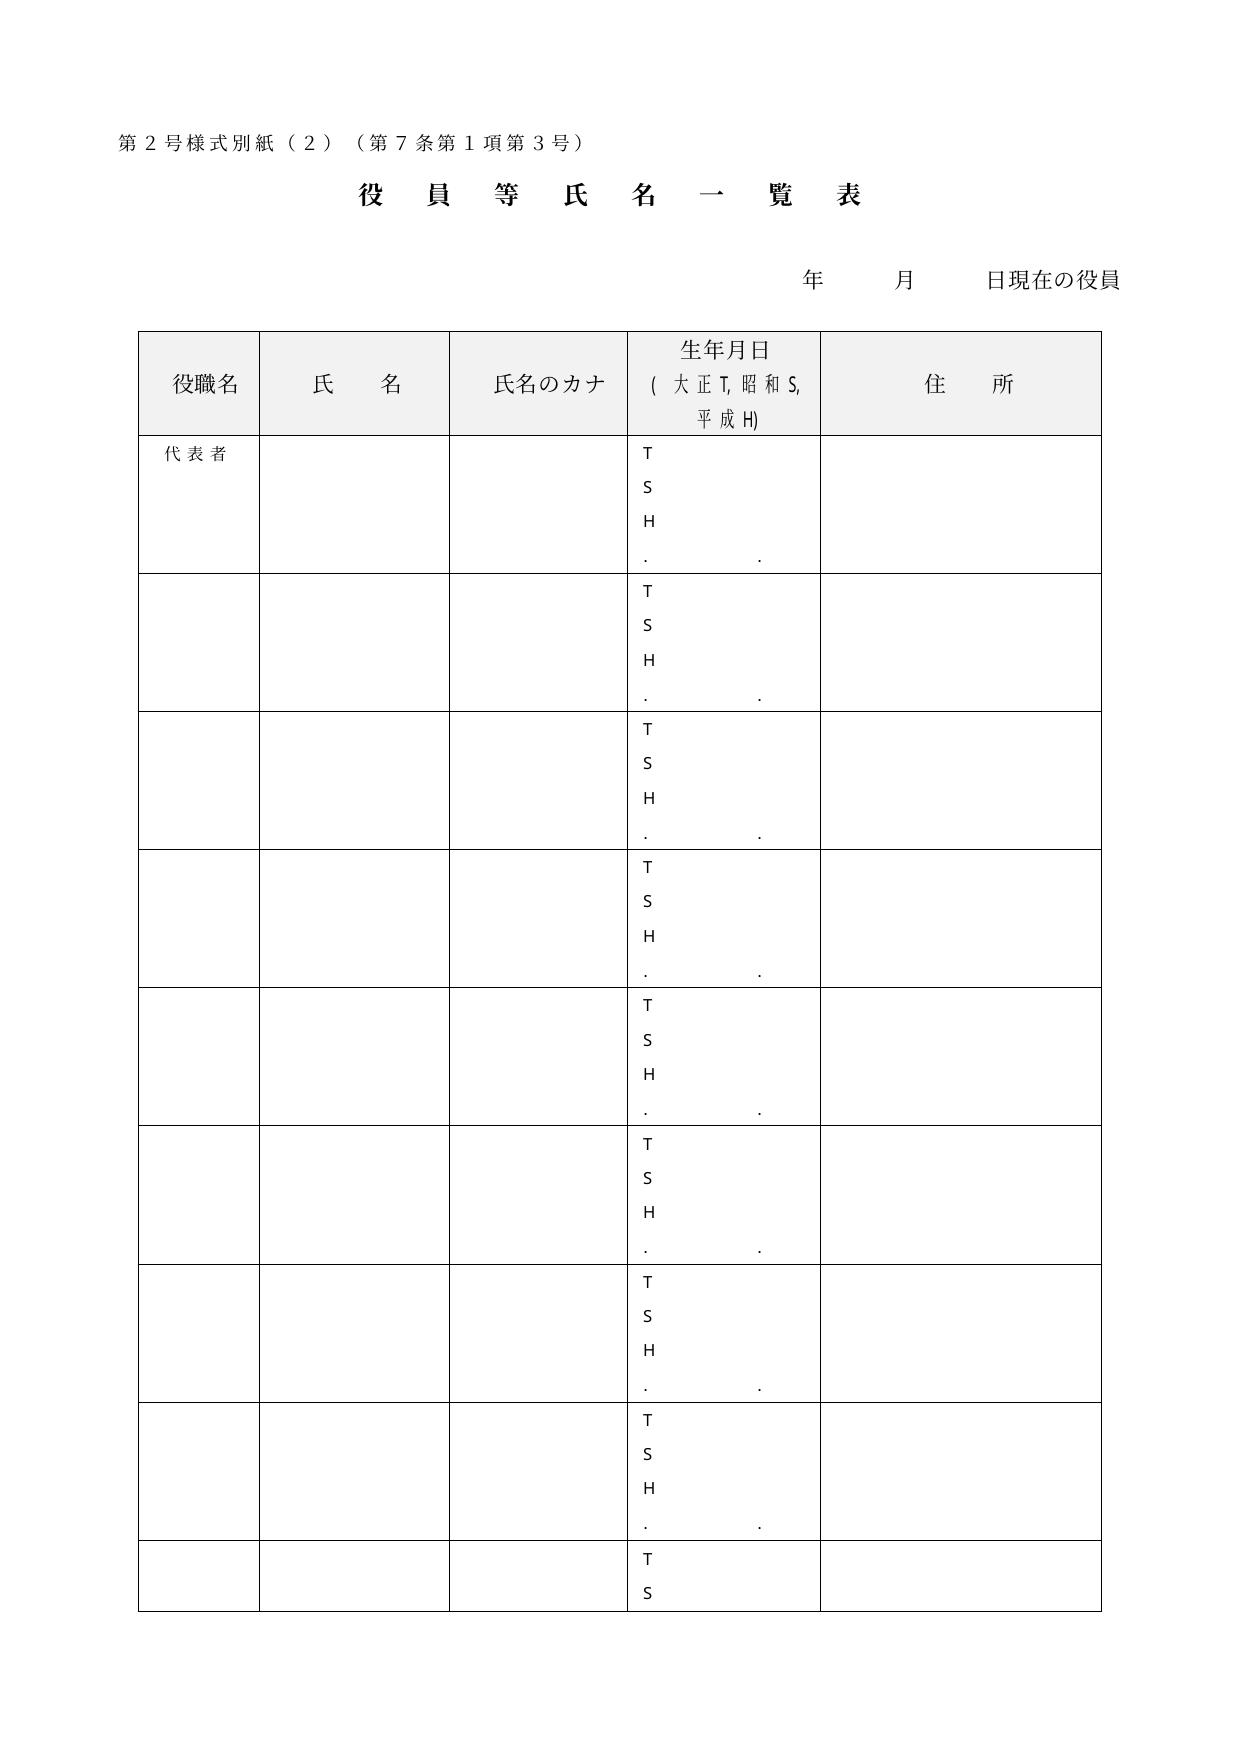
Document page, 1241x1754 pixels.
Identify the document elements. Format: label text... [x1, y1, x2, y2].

table_cell [139, 712, 259, 849]
table_cell [450, 712, 627, 849]
table_cell [139, 1541, 259, 1611]
table_cell [260, 1403, 449, 1540]
table_cell [450, 436, 627, 573]
table_cell [139, 988, 259, 1125]
table_cell T S H ． ． [628, 1403, 820, 1540]
table_cell [821, 1265, 1101, 1402]
table_cell [450, 850, 627, 987]
table_cell [821, 436, 1101, 573]
text 役 員 等 氏 名 一 覧 表 [118, 159, 1122, 228]
table_cell [260, 1126, 449, 1263]
table_cell T S H ． ． [628, 850, 820, 987]
table_cell T S H ． ． [628, 436, 820, 573]
table_cell [450, 988, 627, 1125]
table_cell [139, 1403, 259, 1540]
table_cell [139, 1126, 259, 1263]
table_cell [139, 1265, 259, 1402]
table_cell [139, 850, 259, 987]
table_cell [260, 850, 449, 987]
table_cell T S H ． ． [628, 1541, 820, 1611]
table_cell 代表者 [139, 436, 259, 573]
table_header 氏 名 [260, 332, 449, 435]
table_cell [821, 1541, 1101, 1611]
table_cell [821, 988, 1101, 1125]
table_header 役職名 [139, 332, 259, 435]
table_cell [260, 1541, 449, 1611]
table_cell [260, 988, 449, 1125]
table_cell [260, 712, 449, 849]
table_cell [450, 1541, 627, 1611]
table_cell [821, 850, 1101, 987]
table_cell T S H ． ． [628, 574, 820, 711]
table_cell [450, 1403, 627, 1540]
table_cell T S H ． ． [628, 712, 820, 849]
table_cell [260, 574, 449, 711]
table_cell [139, 574, 259, 711]
table_cell [821, 574, 1101, 711]
table_cell [450, 1126, 627, 1263]
table_header 住 所 [821, 332, 1101, 435]
table_cell [821, 1126, 1101, 1263]
table_cell [821, 712, 1101, 849]
table_cell [260, 1265, 449, 1402]
table_cell T S H ． ． [628, 1265, 820, 1402]
table_cell [260, 436, 449, 573]
table_cell T S H ． ． [628, 1126, 820, 1263]
table_cell [821, 1403, 1101, 1540]
table_cell [450, 574, 627, 711]
table_cell [450, 1265, 627, 1402]
table_header 氏名のカナ [450, 332, 627, 435]
table_cell T S H ． ． [628, 988, 820, 1125]
text 第２号様式別紙（２）（第７条第１項第３号） [118, 125, 1122, 159]
text 年 月 日現在の役員 [118, 262, 1122, 297]
table_header 生年月日 (大正T,昭和S,平成H) [628, 332, 820, 435]
